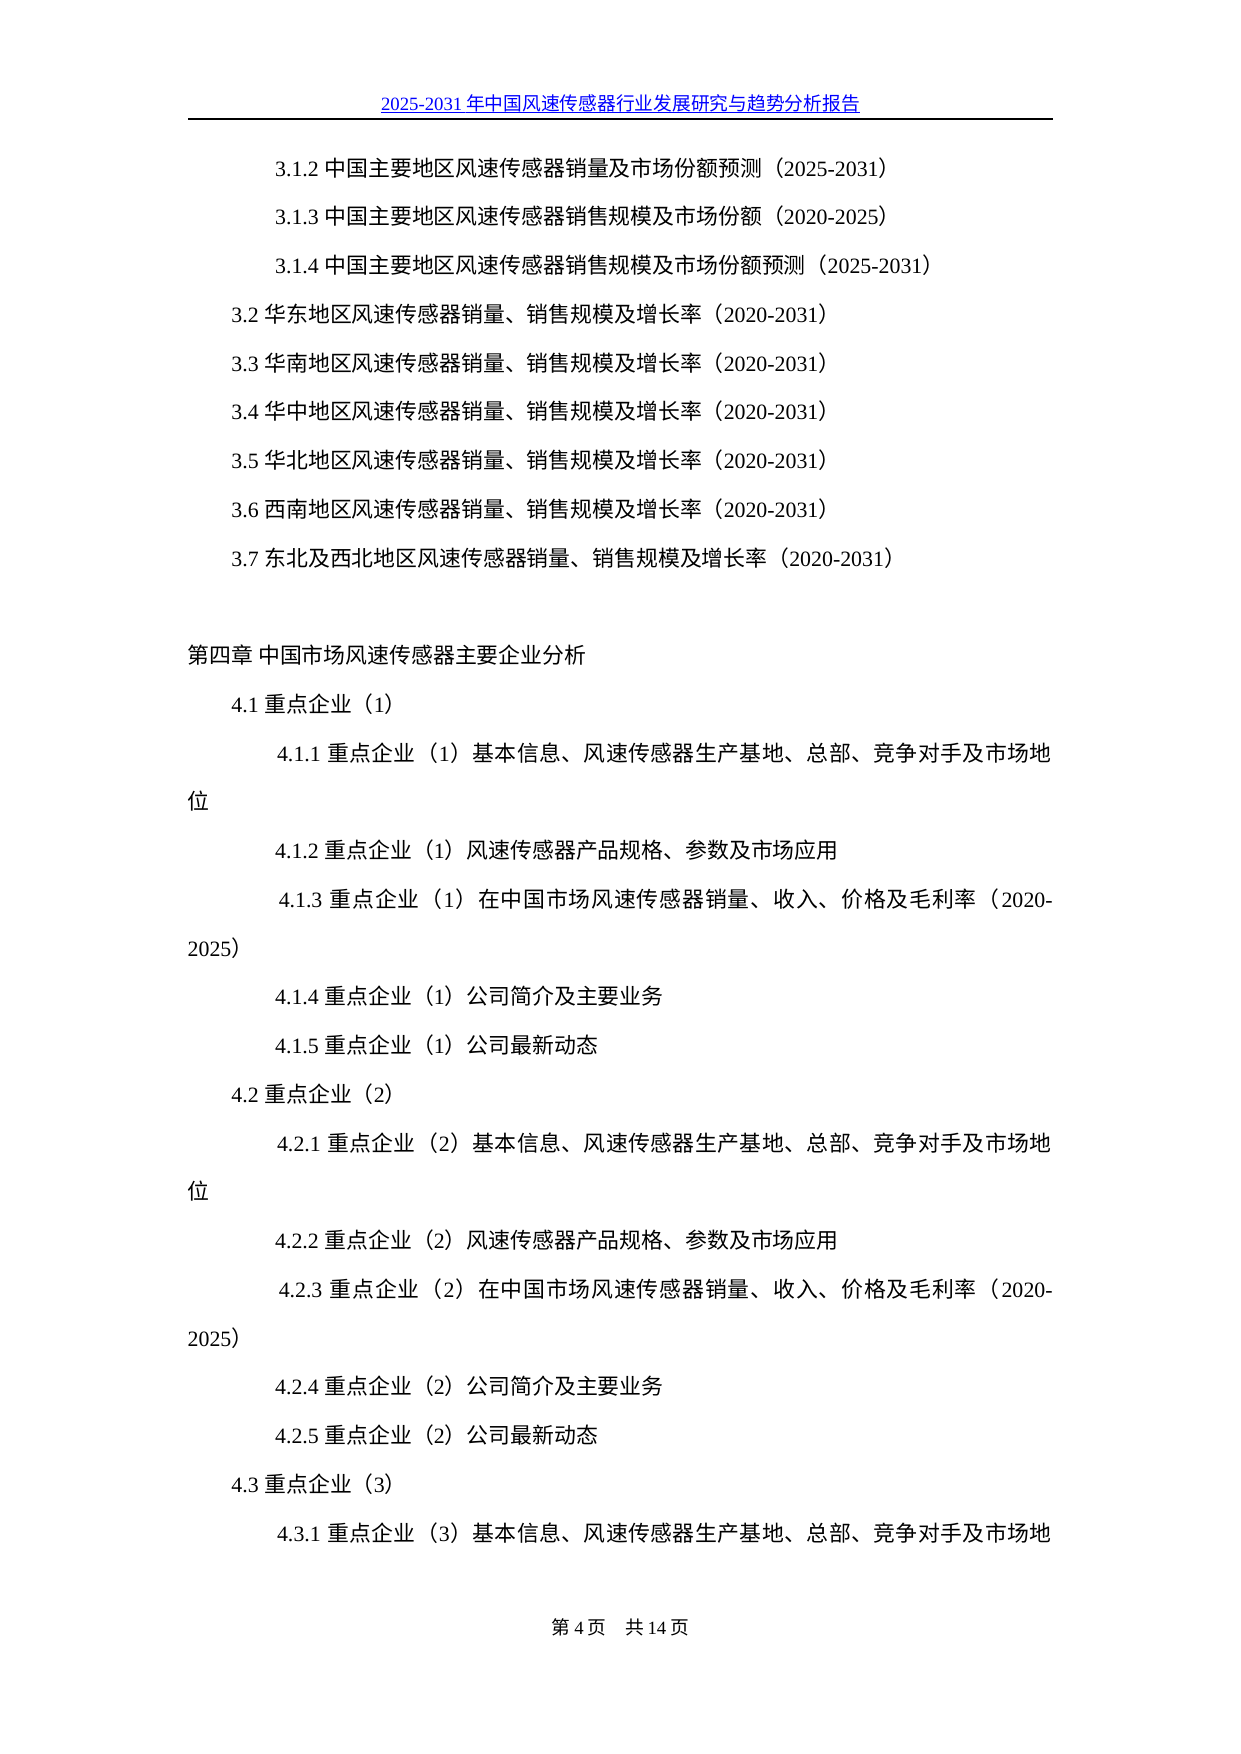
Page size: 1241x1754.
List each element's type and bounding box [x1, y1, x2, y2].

text [187, 150, 1053, 1548]
